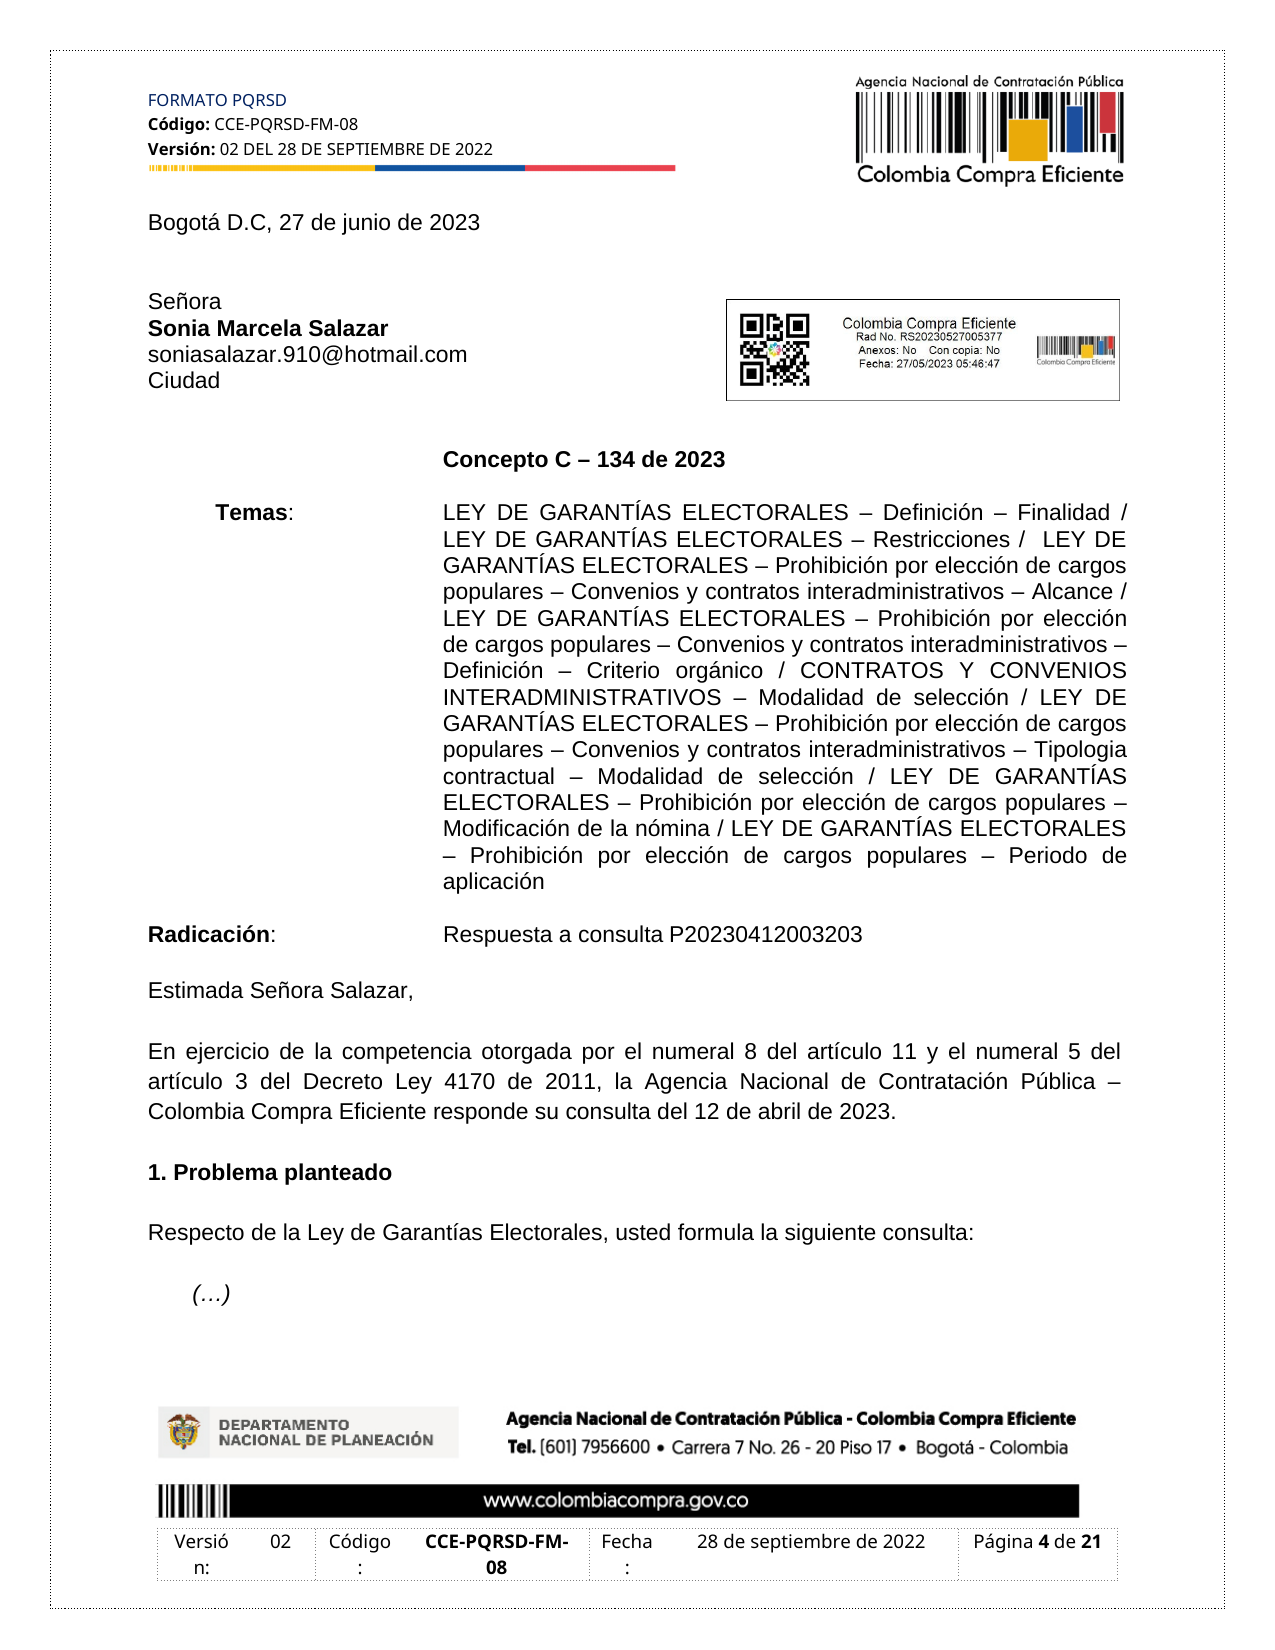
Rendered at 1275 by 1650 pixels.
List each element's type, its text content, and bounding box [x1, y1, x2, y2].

text Ciudad [148, 367, 726, 394]
picture [855, 75, 1128, 187]
text Señora [148, 288, 1127, 315]
text Bogotá D.C, 27 de junio de 2023 [148, 209, 1127, 236]
text soniasalazar.910@hotmail.com [148, 341, 726, 367]
text 1. Problema planteado [148, 1159, 1127, 1185]
text Estimada Señora Salazar, [148, 977, 1127, 1004]
picture [147, 160, 679, 174]
text (…) [148, 1279, 1127, 1306]
picture [726, 299, 1120, 401]
text Radicación: Respuesta a consulta P20230412003203 [148, 921, 1127, 947]
text Respecto de la Ley de Garantías Electorales, usted formula la siguiente consulta: [148, 1219, 1127, 1245]
text Sonia Marcela Salazar [148, 315, 726, 341]
text En ejercicio de la competencia otorgada por el numeral 8 del artículo 11 y el numeral 5 del artículo 3 del Decreto Ley 4170 de 2011, la Agencia Nacional de Contratación Pública – Colombia Compra Eficiente responde su consulta del 12 de abril de 2023. [148, 1038, 1122, 1124]
picture [147, 1381, 1090, 1528]
text Temas: LEY DE GARANTÍAS ELECTORALES – Definición – Finalidad / LEY DE GARANTÍAS ELECTORALES – Restricciones / LEY DE GARANTÍAS ELECTORALES ‒ Prohibición por elección de cargos populares – Convenios y contratos interadministrativos – Alcance / LEY DE GARANTÍAS ELECTORALES ‒ Prohibición por elección de cargos populares – Convenios y contratos interadministrativos – Definición – Criterio orgánico / CONTRATOS Y CONVENIOS INTERADMINISTRATIVOS – Modalidad de selección / LEY DE GARANTÍAS ELECTORALES ‒ Prohibición por elección de cargos populares – Convenios y contratos interadministrativos – Tipologia contractual – Modalidad de selección / LEY DE GARANTÍAS ELECTORALES ‒ Prohibición por elección de cargos populares – Modificación de la nómina / LEY DE GARANTÍAS ELECTORALES ‒ Prohibición por elección de cargos populares – Periodo de aplicación [215, 499, 1127, 894]
text Concepto C – 134 de 2023 [369, 446, 1127, 473]
